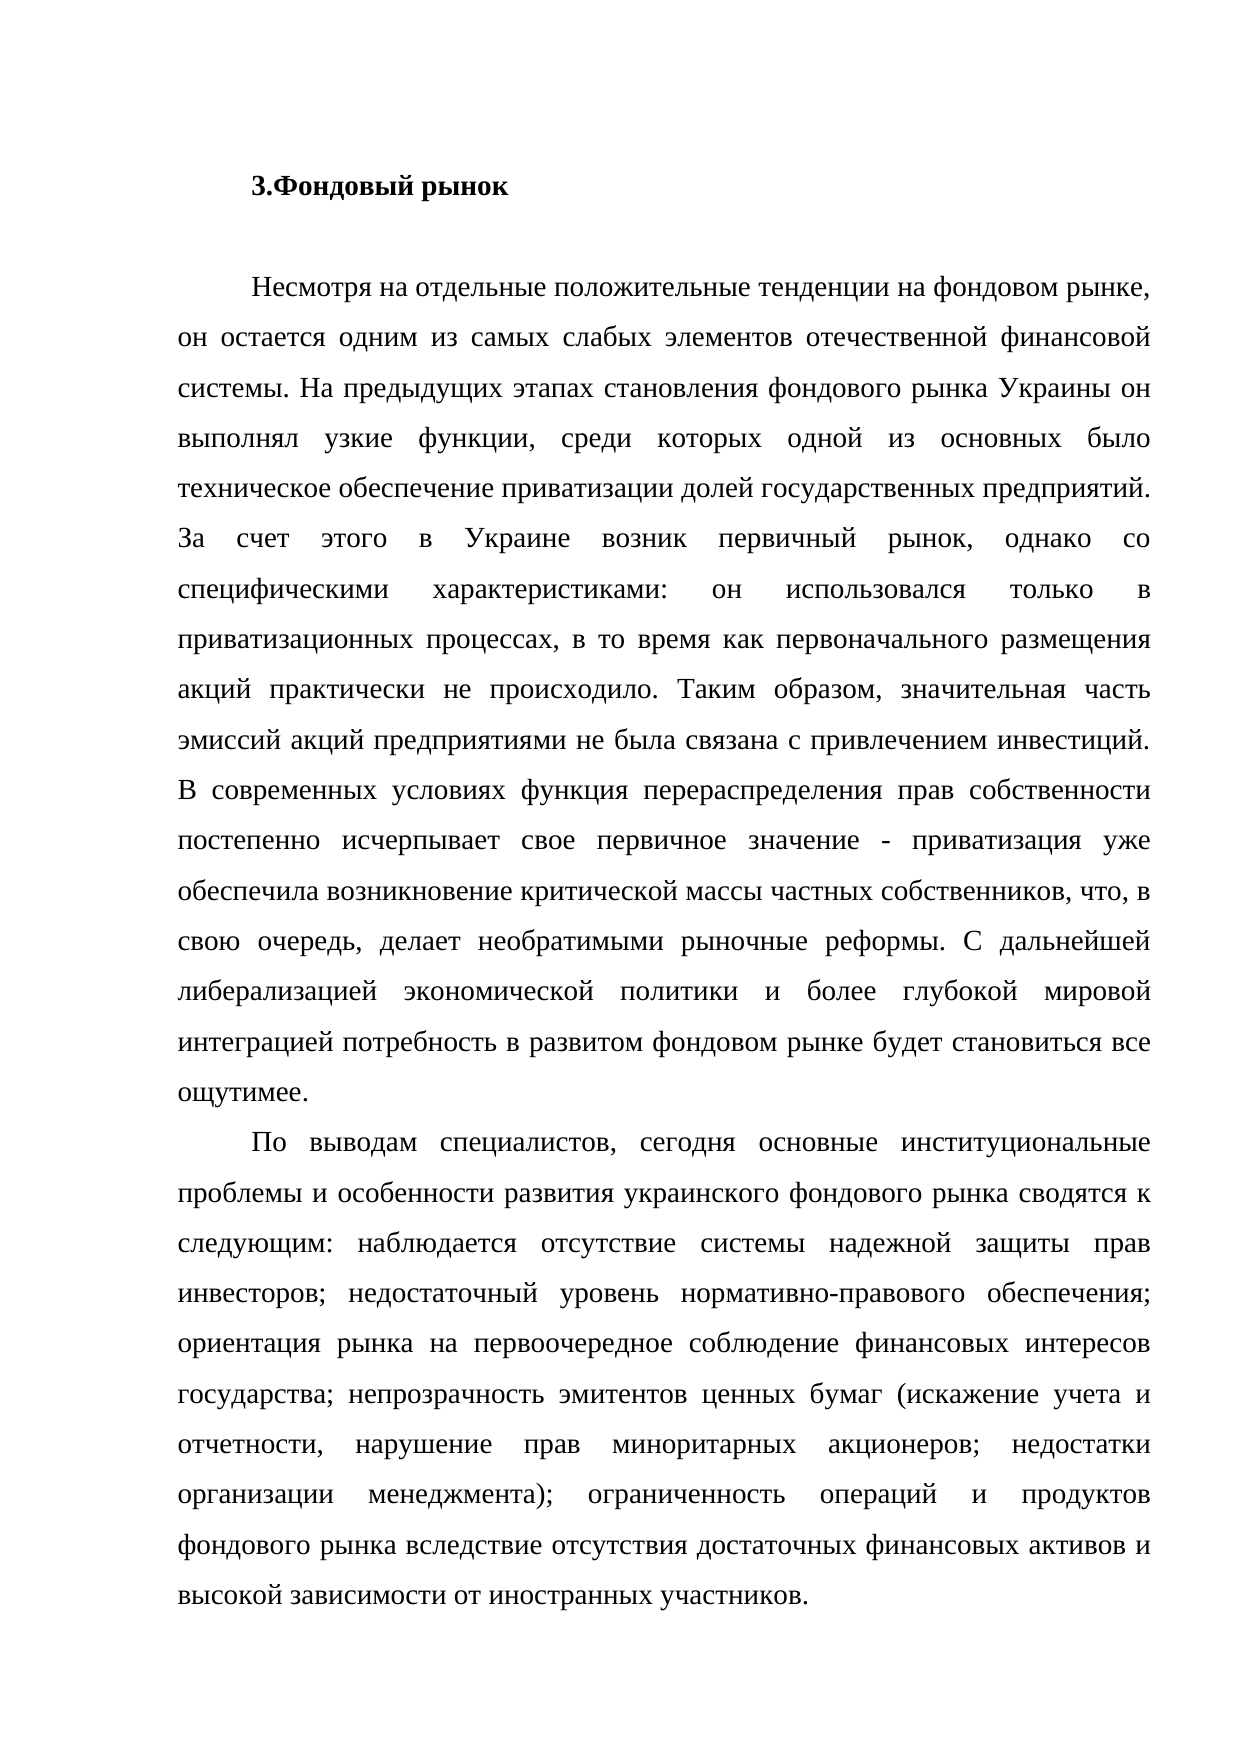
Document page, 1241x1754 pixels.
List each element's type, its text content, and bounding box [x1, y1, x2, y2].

text Несмотря на отдельные положительные тенденции на фондовом рынке, он остается одним из самых слабых элементов отечественной финансовой системы. На предыдущих этапах становления фондового рынка Украины он выполнял узкие функции, среди которых одной из основных было техническое обеспечение приватизации долей государственных предприятий. За счет этого в Украине возник первичный рынок, однако со специфическими характеристиками: он использовался только в приватизационных процессах, в то время как первоначального размещения акций практически не происходило. Таким образом, значительная часть эмиссий акций предприятиями не была связана с привлечением инвестиций. В современных условиях функция перераспределения прав собственности постепенно исчерпывает свое первичное значение - приватизация уже обеспечила возникновение критической массы частных собственников, что, в свою очередь, делает необратимыми рыночные реформы. С дальнейшей либерализацией экономической политики и более глубокой мировой интеграцией потребность в развитом фондовом рынке будет становиться все ощутимее. [177, 269, 1152, 1108]
text По выводам специалистов, сегодня основные институциональные проблемы и особенности развития украинского фондового рынка сводятся к следующим: наблюдается отсутствие системы надежной защиты прав инвесторов; недостаточный уровень нормативно-правового обеспечения; ориентация рынка на первоочередное соблюдение финансовых интересов государства; непрозрачность эмитентов ценных бумаг (искажение учета и отчетности, нарушение прав миноритарных акционеров; недостатки организации менеджмента); ограниченность операций и продуктов фондового рынка вследствие отсутствия достаточных финансовых активов и высокой зависимости от иностранных участников. [177, 1124, 1152, 1611]
text 3.Фондовый рынок [177, 168, 1152, 202]
